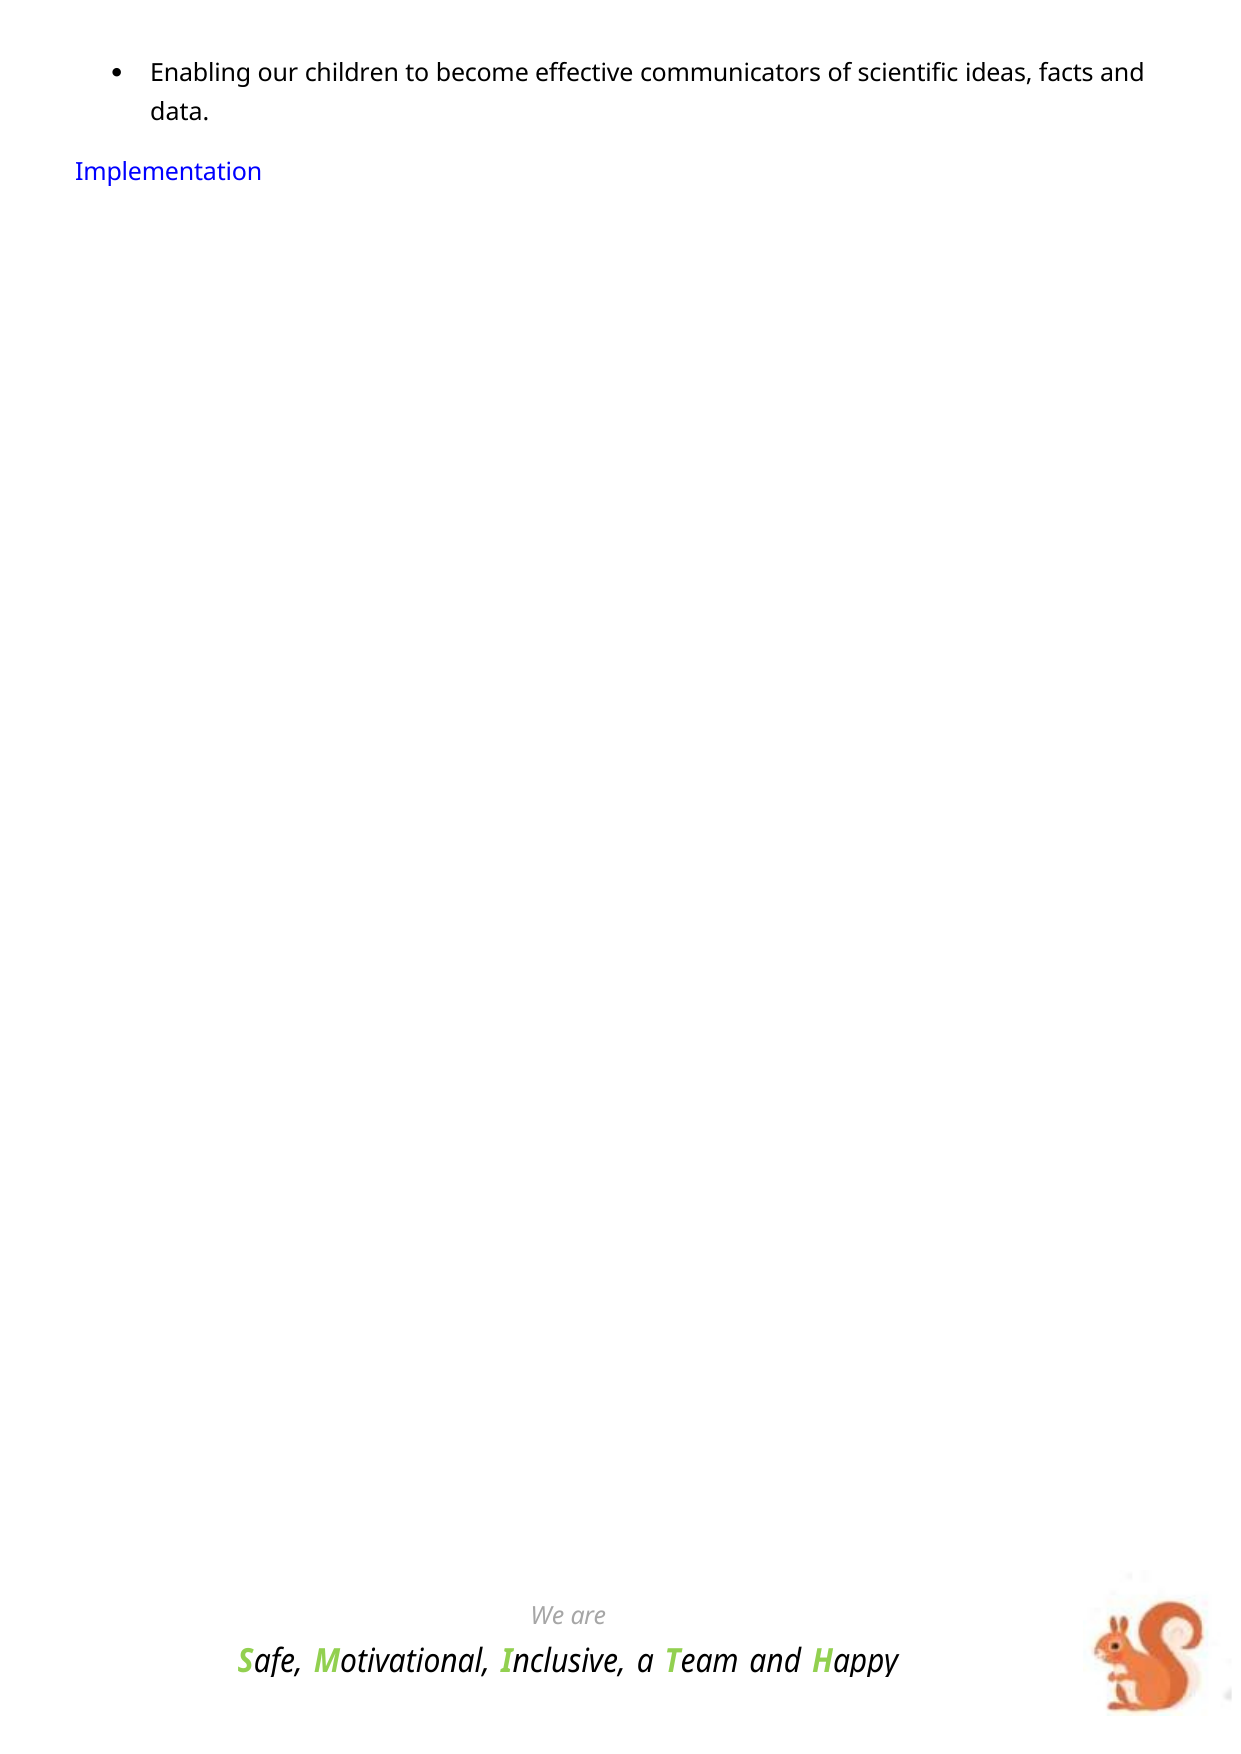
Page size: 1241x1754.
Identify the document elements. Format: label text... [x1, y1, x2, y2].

picture [1082, 1570, 1232, 1716]
list Enabling our children to become effective communicators of scientific ideas, facts and data. [112, 54, 1150, 127]
text Implementation [75, 154, 1176, 188]
